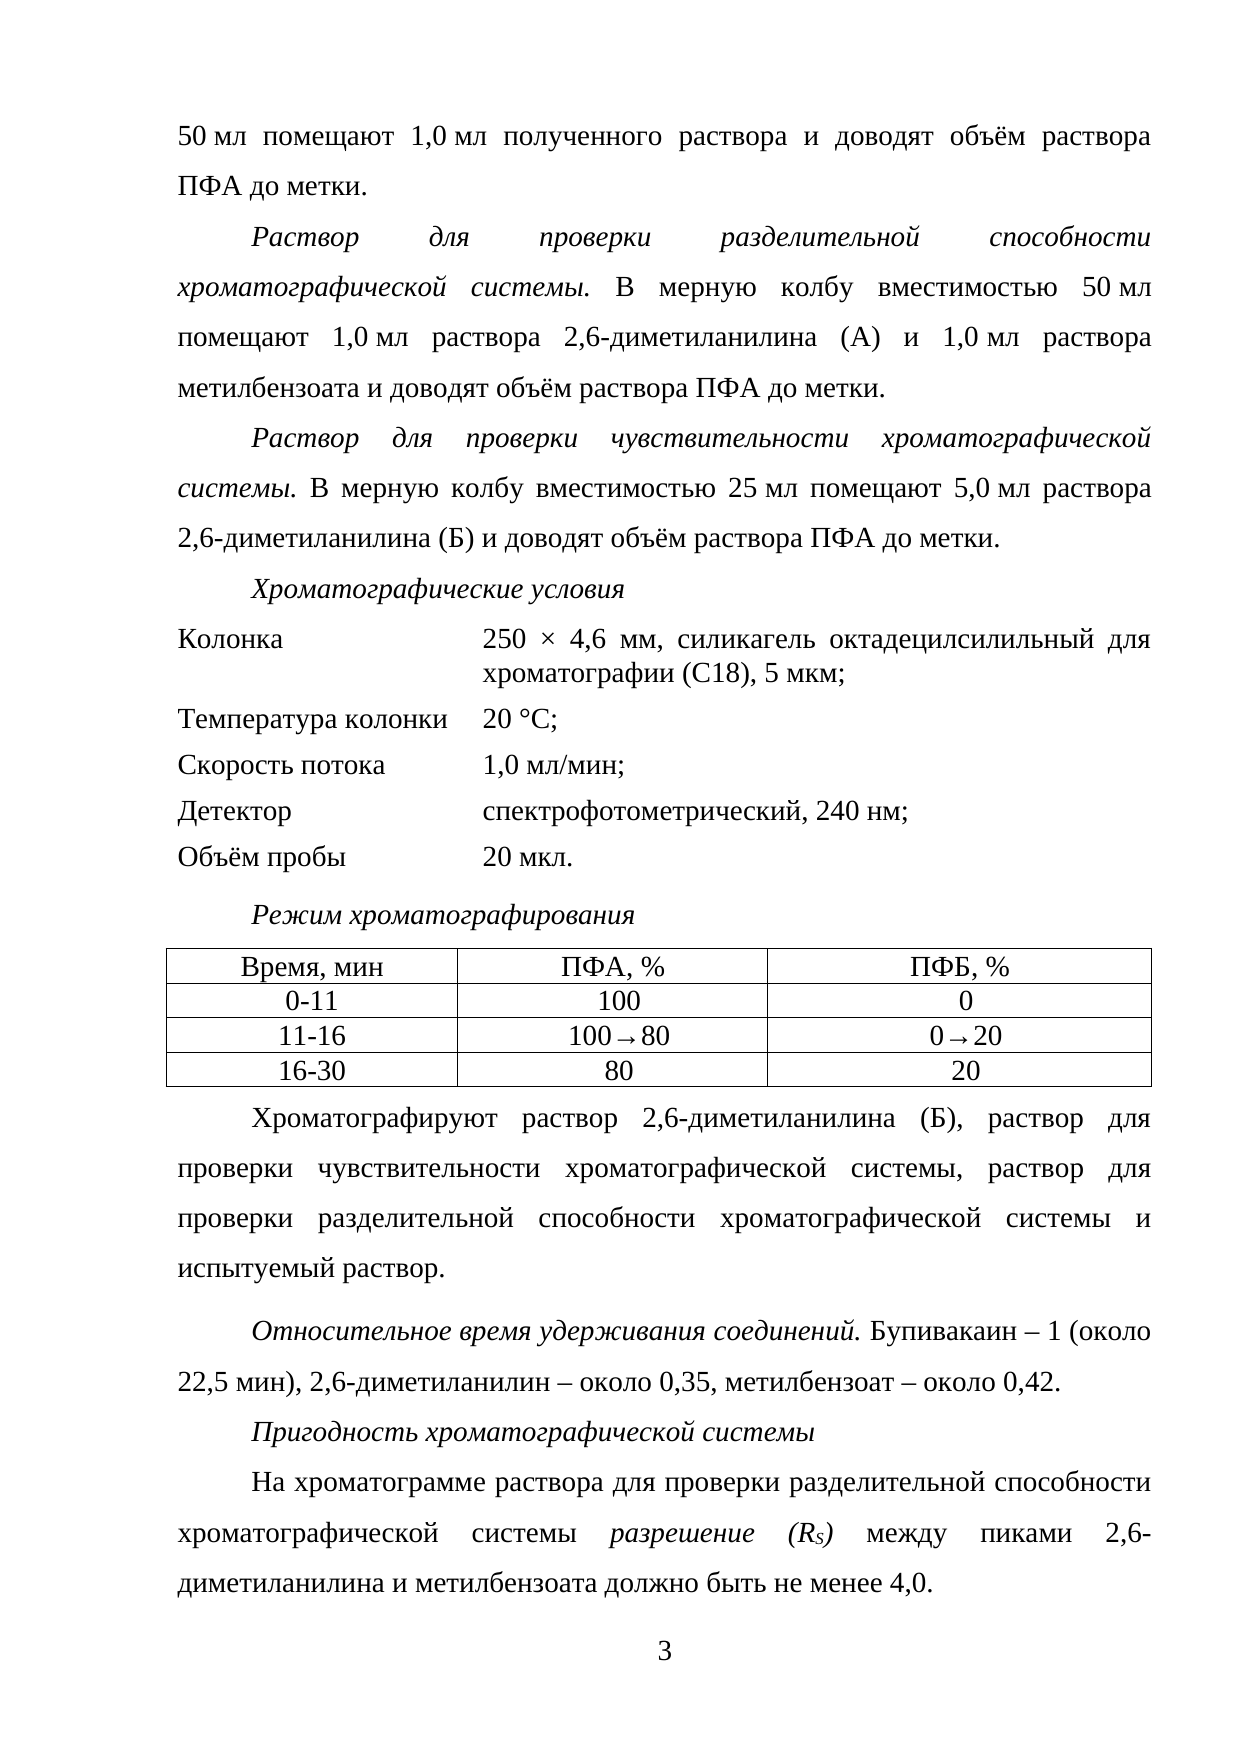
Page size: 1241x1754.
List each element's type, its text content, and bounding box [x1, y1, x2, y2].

text Пригодность хроматографической системы [177, 1414, 1152, 1448]
table_header Время, мин [167, 949, 457, 982]
table_cell Детектор [166, 793, 471, 839]
text Режим хроматографирования [177, 897, 1152, 931]
table_cell 100 [458, 984, 767, 1017]
table_cell Объём пробы [166, 839, 471, 885]
text Хроматографируют раствор 2,6-диметиланилина (Б), раствор для проверки чувствительности хроматографической системы, раствор для проверки разделительной способности хроматографической системы и испытуемый раствор. [177, 1100, 1152, 1284]
table_header ПФА, % [458, 949, 767, 982]
table_cell спектрофотометрический, 240 нм; [471, 793, 1152, 839]
table_cell 0-11 [167, 984, 457, 1017]
table_cell 20 [768, 1053, 1151, 1086]
table_cell Температура колонки [166, 701, 471, 747]
table_header Колонка [166, 621, 471, 701]
table_cell 80 [458, 1053, 767, 1086]
table_cell 0→20 [768, 1018, 1151, 1052]
table_cell 11-16 [167, 1018, 457, 1052]
text Раствор для проверки чувствительности хроматографической системы. В мерную колбу вместимостью 25 мл помещают 5,0 мл раствора 2,6-диметиланилина (Б) и доводят объём раствора ПФА до метки. [177, 420, 1152, 554]
table_header ПФБ, % [768, 949, 1151, 982]
text На хроматограмме раствора для проверки разделительной способности хроматографической системы разрешение (RS) между пиками 2,6-диметиланилина и метилбензоата должно быть не менее 4,0. [177, 1464, 1152, 1598]
table_cell 1,0 мл/мин; [471, 747, 1152, 793]
table_cell 20 °С; [471, 701, 1152, 747]
table_cell 100→80 [458, 1018, 767, 1052]
text Относительное время удерживания соединений. Бупивакаин – 1 (около 22,5 мин), 2,6-диметиланилин – около 0,35, метилбензоат – около 0,42. [177, 1313, 1152, 1397]
text Раствор для проверки разделительной способности хроматографической системы. В мерную колбу вместимостью 50 мл помещают 1,0 мл раствора 2,6-диметиланилина (А) и 1,0 мл раствора метилбензоата и доводят объём раствора ПФА до метки. [177, 219, 1152, 403]
text Хроматографические условия [177, 571, 1152, 604]
table_cell 16-30 [167, 1053, 457, 1086]
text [177, 118, 1152, 202]
table_cell 20 мкл. [471, 839, 1152, 885]
table_cell 0 [768, 984, 1151, 1017]
table_cell Скорость потока [166, 747, 471, 793]
table_header 250 × 4,6 мм, силикагель октадецилсилильный для хроматографии (С18), 5 мкм; [471, 621, 1152, 701]
